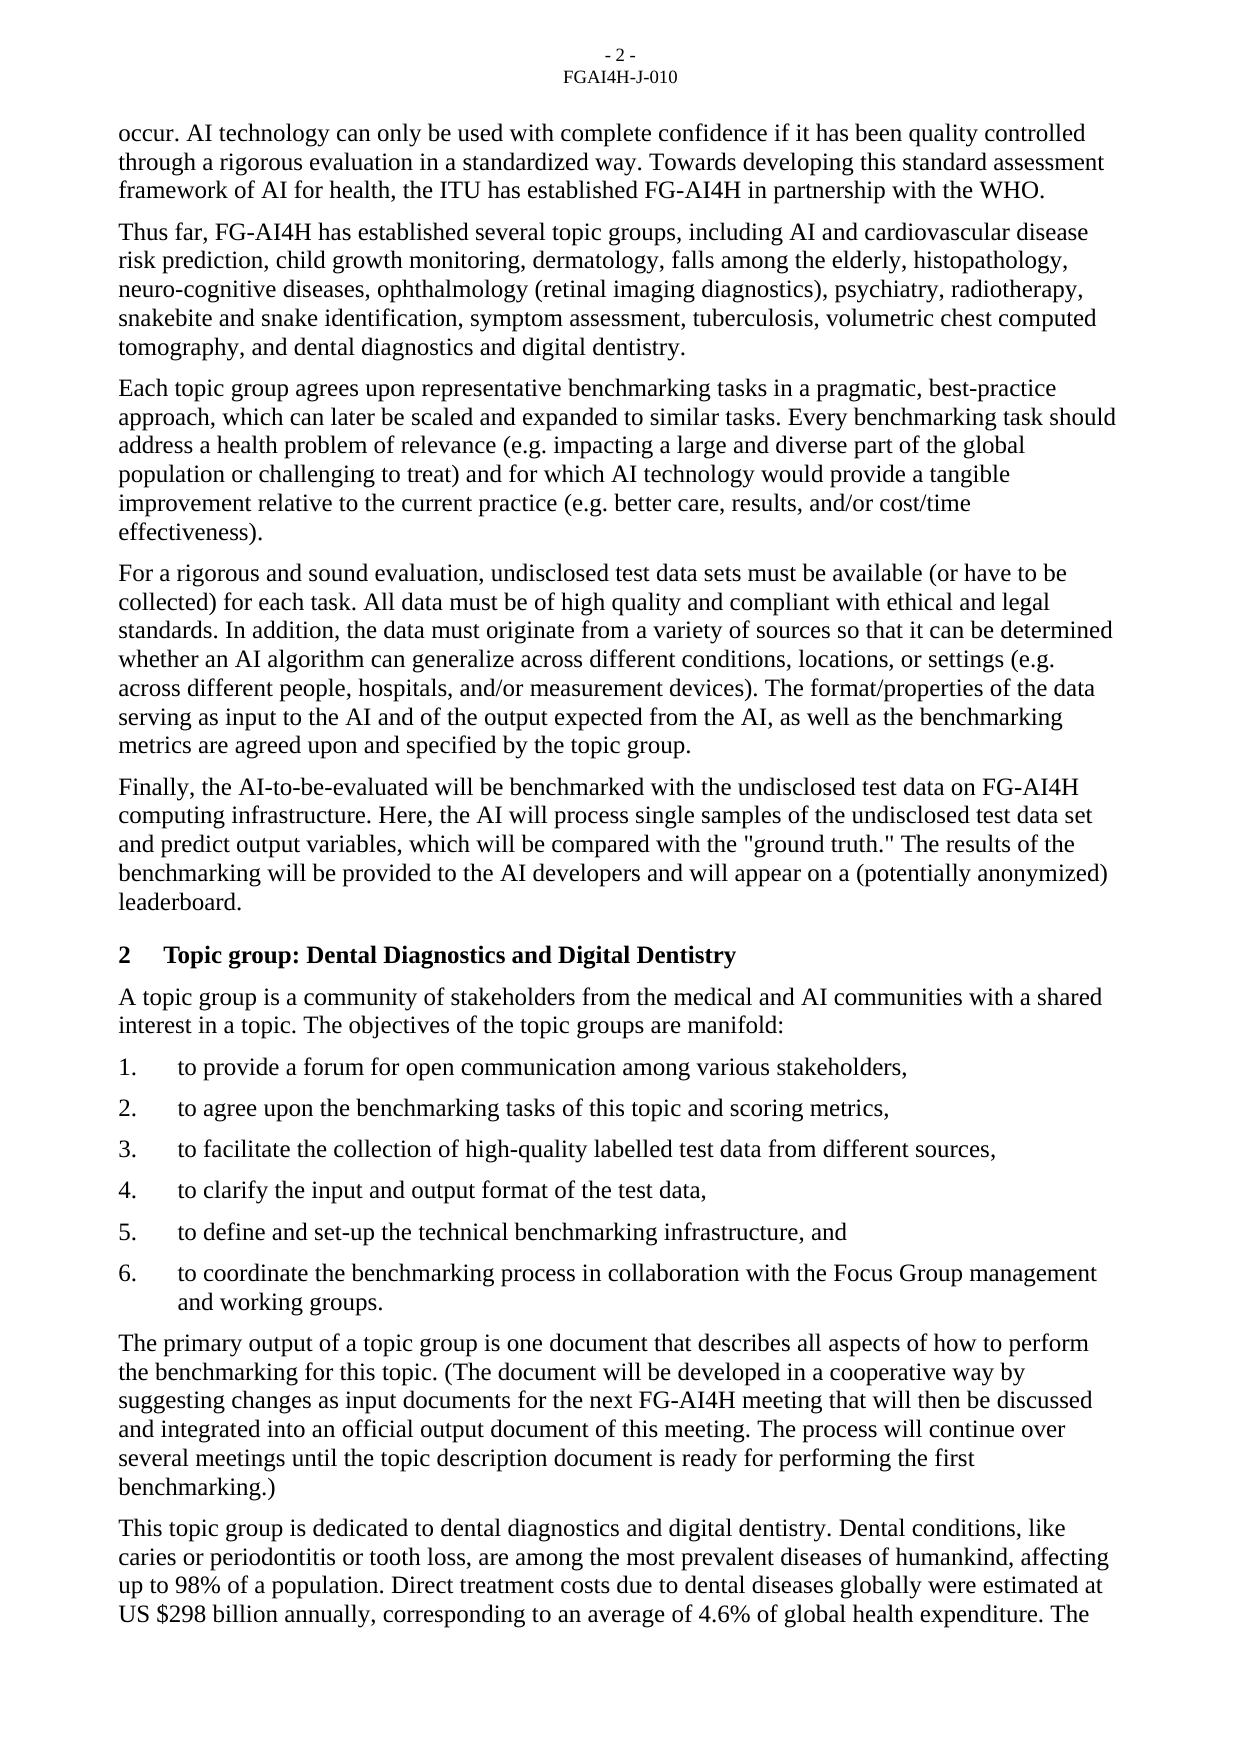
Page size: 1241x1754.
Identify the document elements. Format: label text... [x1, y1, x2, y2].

subtitle Topic group: Dental Diagnostics and Digital Dentistry [118, 941, 1122, 969]
text A topic group is a community of stakeholders from the medical and AI communities with a shared interest in a topic. The objectives of the topic groups are manifold: [118, 982, 1122, 1039]
text Finally, the AI-to-be-evaluated will be benchmarked with the undisclosed test data on FG-AI4H computing infrastructure. Here, the AI will process single samples of the undisclosed test data set and predict output variables, which will be compared with the "ground truth." The results of the benchmarking will be provided to the AI developers and will appear on a (potentially anonymized) leaderboard. [118, 772, 1122, 916]
text Thus far, FG-AI4H has established several topic groups, including AI and cardiovascular disease risk prediction, child growth monitoring, dermatology, falls among the elderly, histopathology, neuro-cognitive diseases, ophthalmology (retinal imaging diagnostics), psychiatry, radiotherapy, snakebite and snake identification, symptom assessment, tuberculosis, volumetric chest computed tomography, and dental diagnostics and digital dentistry. [118, 217, 1122, 361]
text The primary output of a topic group is one document that describes all aspects of how to perform the benchmarking for this topic. (The document will be developed in a cooperative way by suggesting changes as input documents for the next FG-AI4H meeting that will then be discussed and integrated into an official output document of this meeting. The process will continue over several meetings until the topic description document is ready for performing the first benchmarking.) [118, 1328, 1122, 1501]
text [118, 118, 1122, 204]
list to define and set-up the technical benchmarking infrastructure, and [118, 1217, 1122, 1246]
text For a rigorous and sound evaluation, undisclosed test data sets must be available (or have to be collected) for each task. All data must be of high quality and compliant with ethical and legal standards. In addition, the data must originate from a variety of sources so that it can be determined whether an AI algorithm can generalize across different conditions, locations, or settings (e.g. across different people, hospitals, and/or measurement devices). The format/properties of the data serving as input to the AI and of the output expected from the AI, as well as the benchmarking metrics are agreed upon and specified by the topic group. [118, 558, 1122, 759]
list to clarify the input and output format of the test data, [118, 1176, 1122, 1204]
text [118, 1513, 1122, 1628]
list to provide a forum for open communication among various stakeholders, [118, 1052, 1122, 1081]
text Each topic group agrees upon representative benchmarking tasks in a pragmatic, best-practice approach, which can later be scaled and expanded to similar tasks. Every benchmarking task should address a health problem of relevance (e.g. impacting a large and diverse part of the global population or challenging to treat) and for which AI technology would provide a tangible improvement relative to the current practice (e.g. better care, results, and/or cost/time effectiveness). [118, 373, 1122, 546]
list to facilitate the collection of high-quality labelled test data from different sources, [118, 1134, 1122, 1163]
list to coordinate the benchmarking process in collaboration with the Focus Group management and working groups. [118, 1258, 1122, 1316]
list to agree upon the benchmarking tasks of this topic and scoring metrics, [118, 1093, 1122, 1122]
